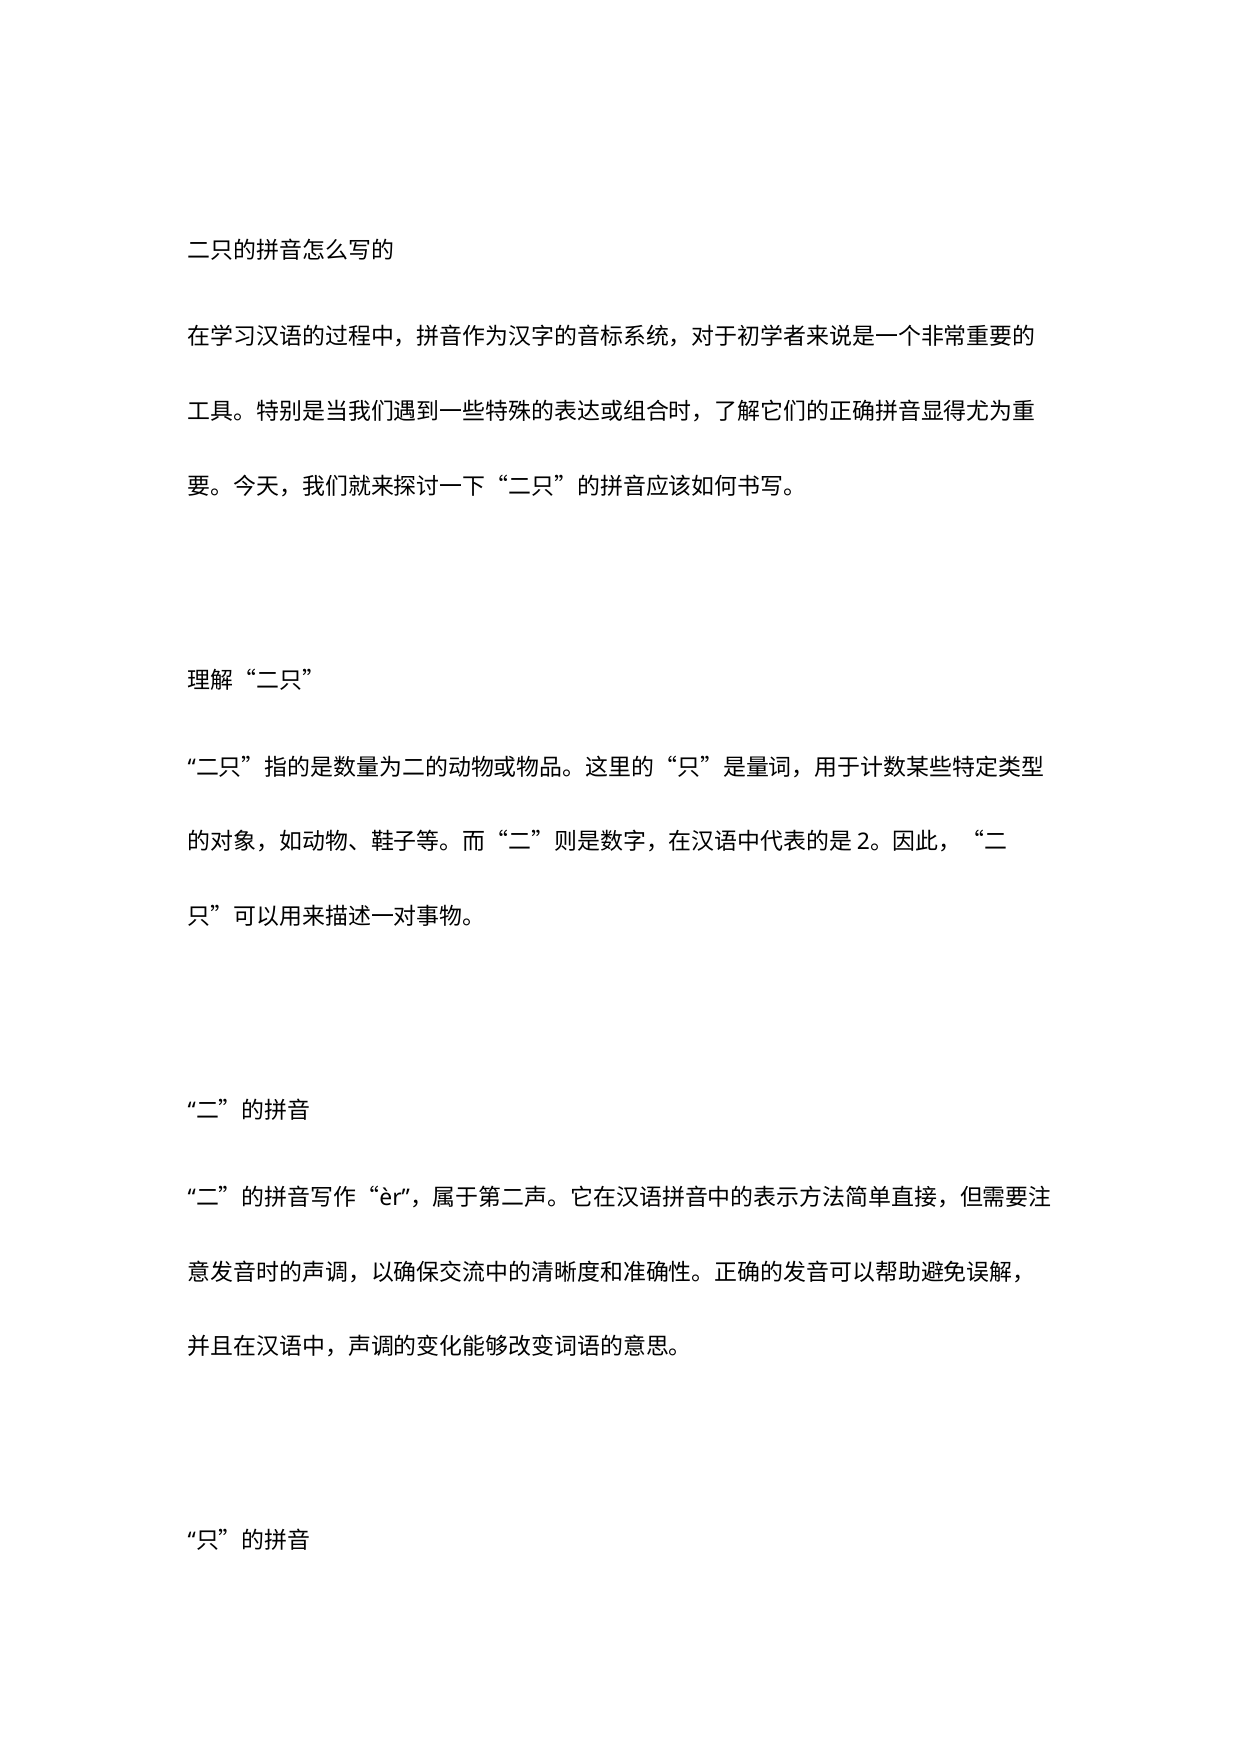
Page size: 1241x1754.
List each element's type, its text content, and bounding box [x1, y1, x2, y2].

text “二”的拼音写作“èr”，属于第二声。它在汉语拼音中的表示方法简单直接，但需要注意发音时的声调，以确保交流中的清晰度和准确性。正确的发音可以帮助避免误解，并且在汉语中，声调的变化能够改变词语的意思。 [187, 1163, 1053, 1377]
text “二”的拼音 [187, 1076, 1053, 1141]
text “只”的拼音 [187, 1507, 1053, 1572]
text “二只”指的是数量为二的动物或物品。这里的“只”是量词，用于计数某些特定类型的对象，如动物、鞋子等。而“二”则是数字，在汉语中代表的是2。因此，“二只”可以用来描述一对事物。 [187, 733, 1053, 947]
text 理解“二只” [187, 646, 1053, 711]
text 二只的拼音怎么写的 [187, 216, 1053, 281]
text 在学习汉语的过程中，拼音作为汉字的音标系统，对于初学者来说是一个非常重要的工具。特别是当我们遇到一些特殊的表达或组合时，了解它们的正确拼音显得尤为重要。今天，我们就来探讨一下“二只”的拼音应该如何书写。 [187, 302, 1053, 517]
